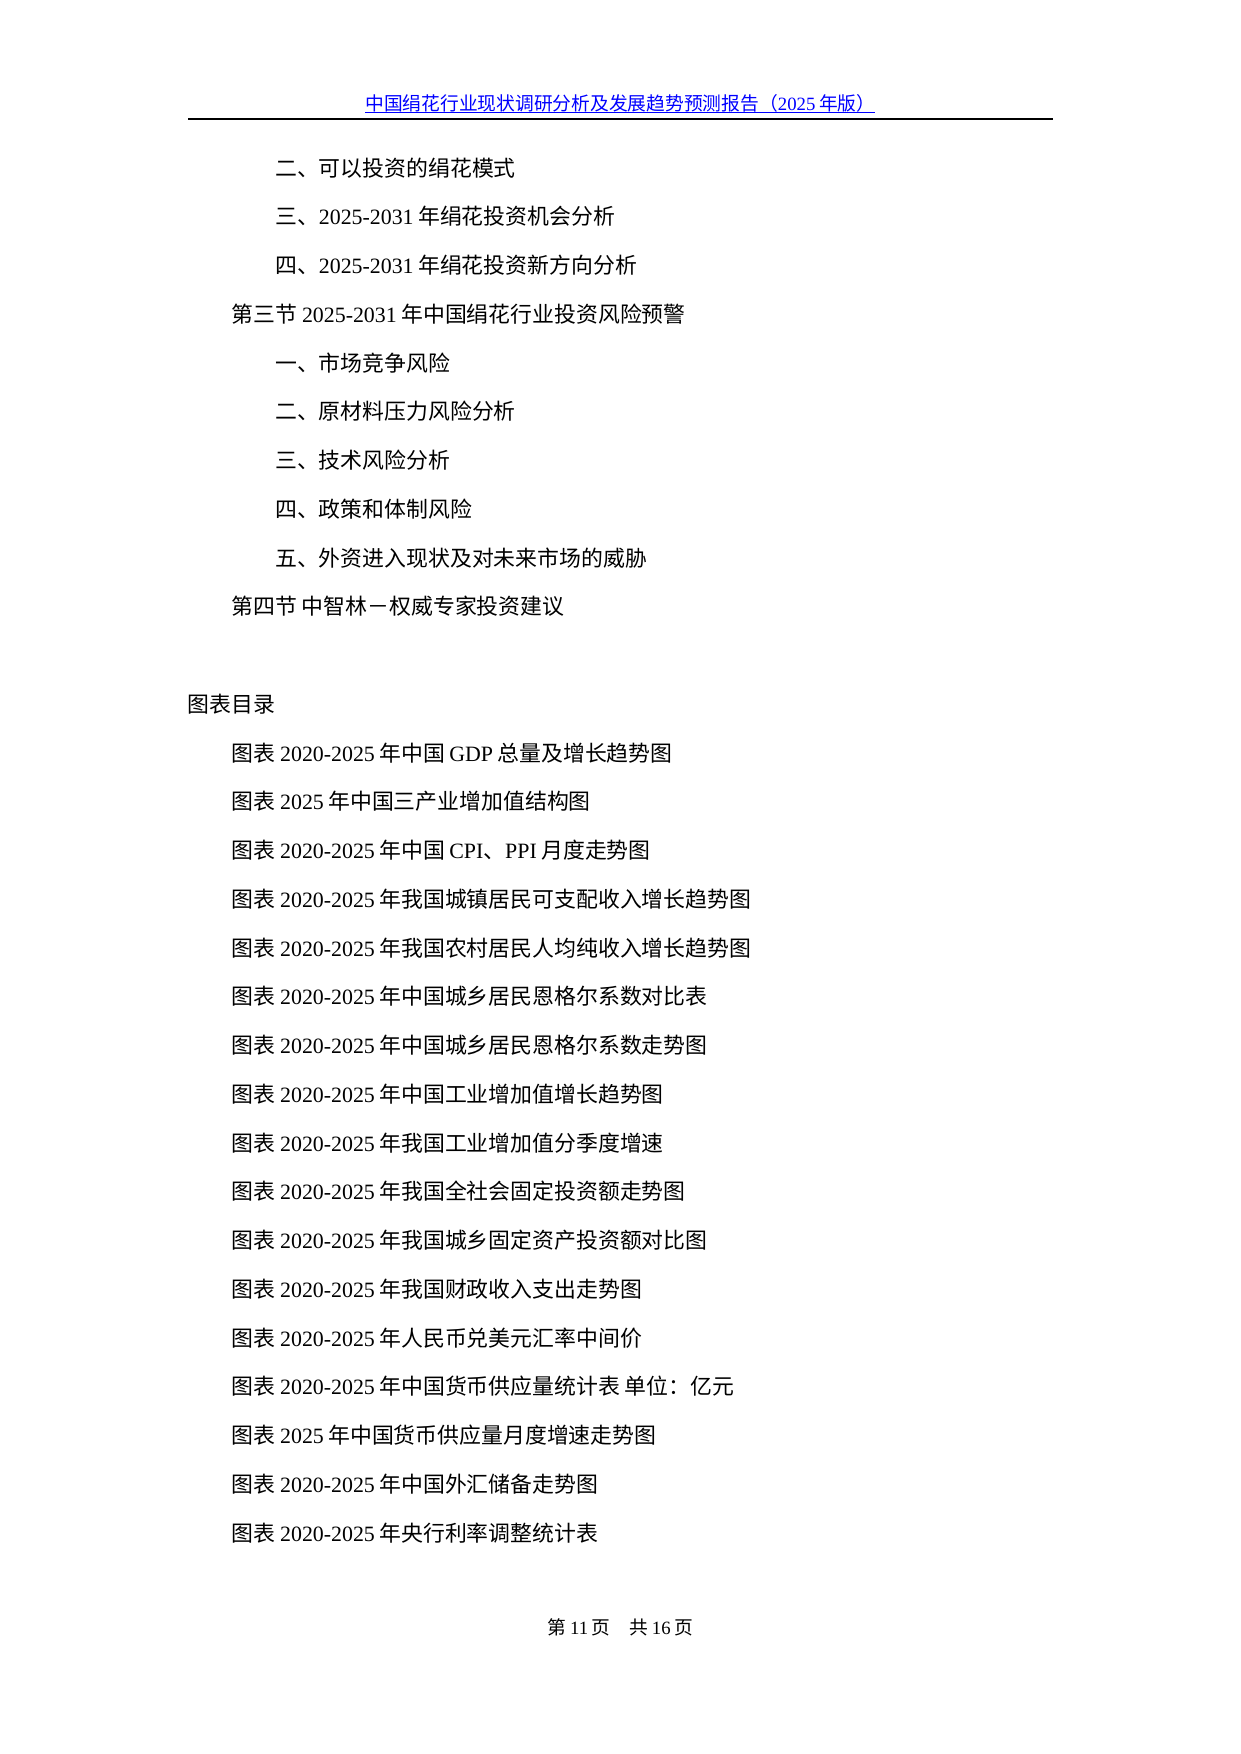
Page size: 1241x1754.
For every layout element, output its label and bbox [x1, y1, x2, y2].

text [187, 150, 1053, 1548]
